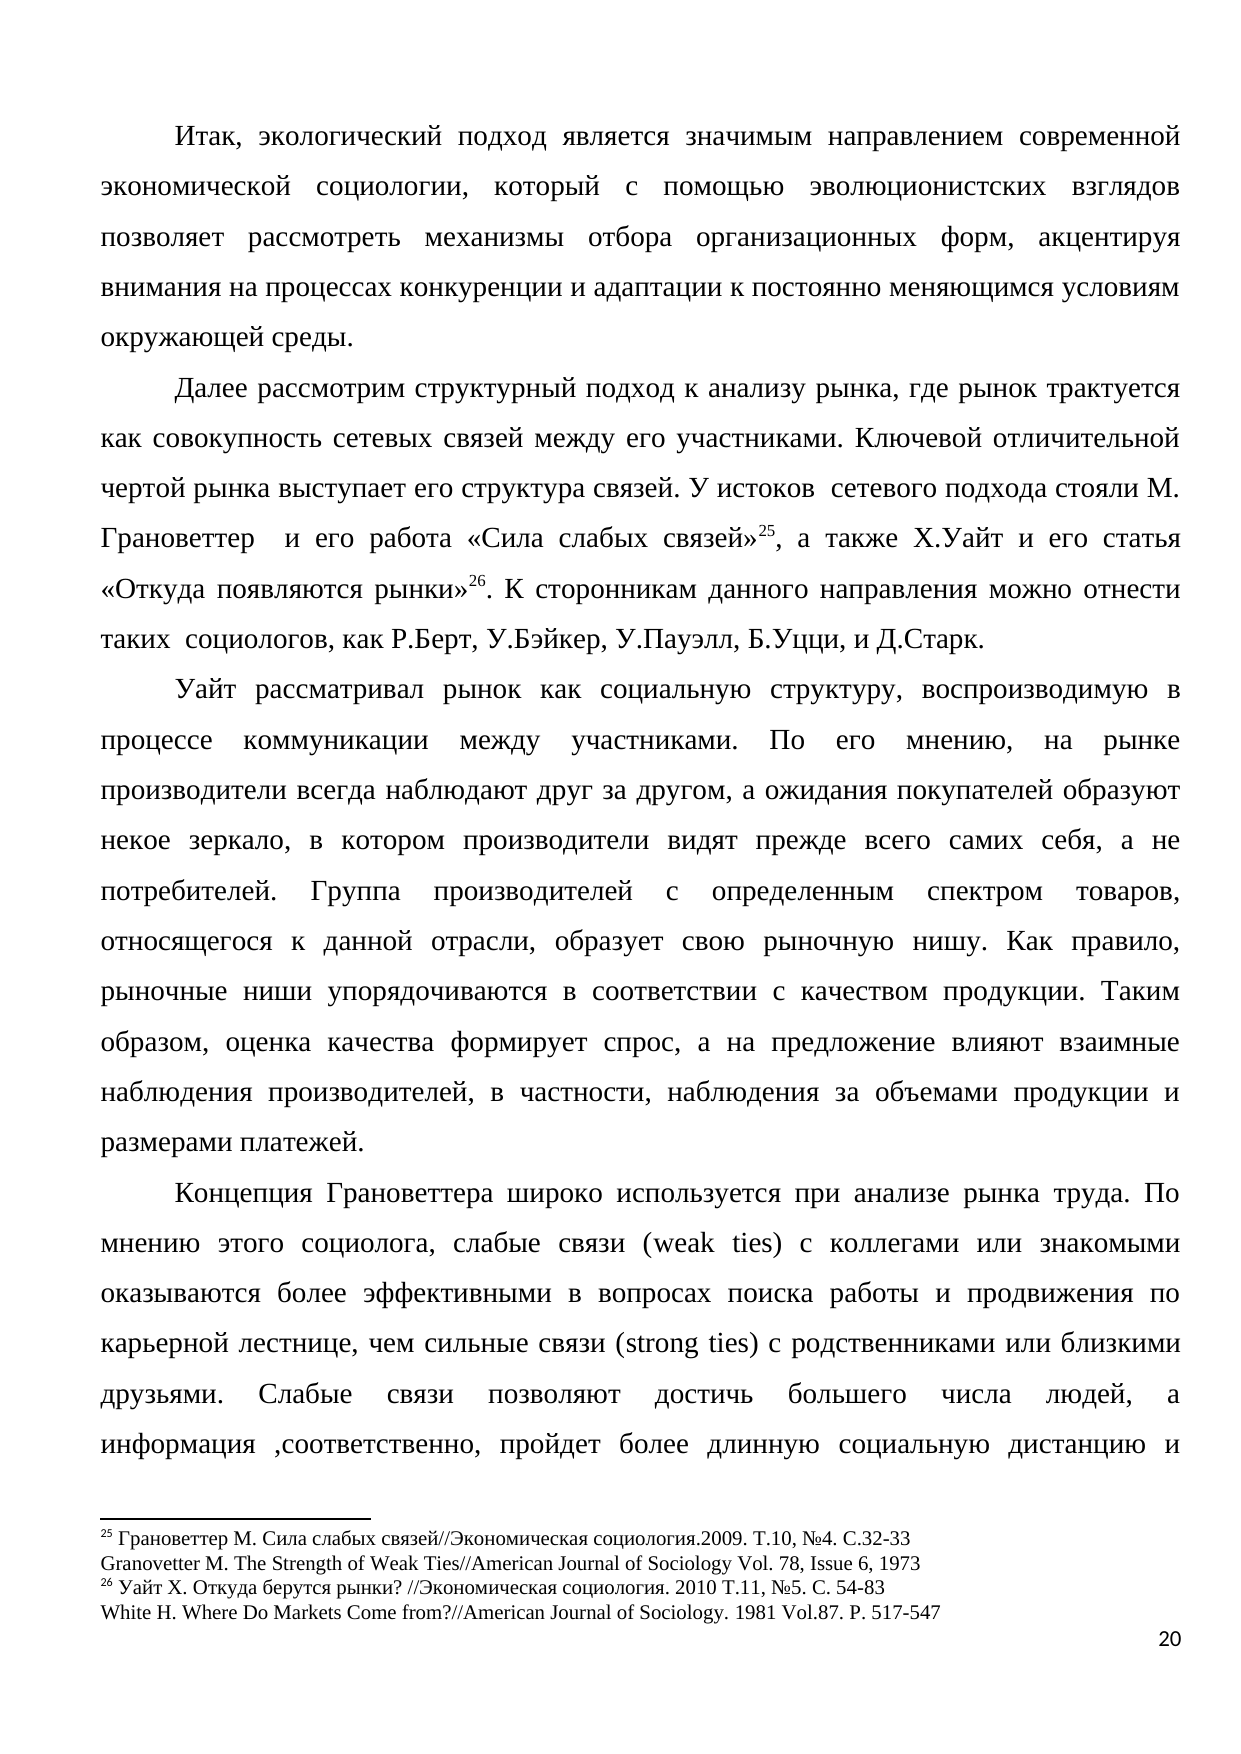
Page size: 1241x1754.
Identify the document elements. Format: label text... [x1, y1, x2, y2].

text Далее рассмотрим структурный подход к анализу рынка, где рынок трактуется как совокупность сетевых связей между его участниками. Ключевой отличительной чертой рынка выступает его структура связей. У истоков сетевого подхода стояли М. Грановеттер и его работа «Сила слабых связей», а также Х.Уайт и его статья «Откуда появляются рынки». К сторонникам данного направления можно отнести таких социологов, как Р.Берт, У.Бэйкер, У.Пауэлл, Б.Уцци, и Д.Старк. [100, 370, 1181, 655]
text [100, 1175, 1181, 1460]
text Итак, экологический подход является значимым направлением современной экономической социологии, который с помощью эволюционистских взглядов позволяет рассмотреть механизмы отбора организационных форм, акцентируя внимания на процессах конкуренции и адаптации к постоянно меняющимся условиям окружающей среды. [100, 118, 1181, 353]
text Уайт рассматривал рынок как социальную структуру, воспроизводимую в процессе коммуникации между участниками. По его мнению, на рынке производители всегда наблюдают друг за другом, а ожидания покупателей образуют некое зеркало, в котором производители видят прежде всего самих себя, а не потребителей. Группа производителей с определенным спектром товаров, относящегося к данной отрасли, образует свою рыночную нишу. Как правило, рыночные ниши упорядочиваются в соответствии с качеством продукции. Таким образом, оценка качества формирует спрос, а на предложение влияют взаимные наблюдения производителей, в частности, наблюдения за объемами продукции и размерами платежей. [100, 672, 1181, 1158]
